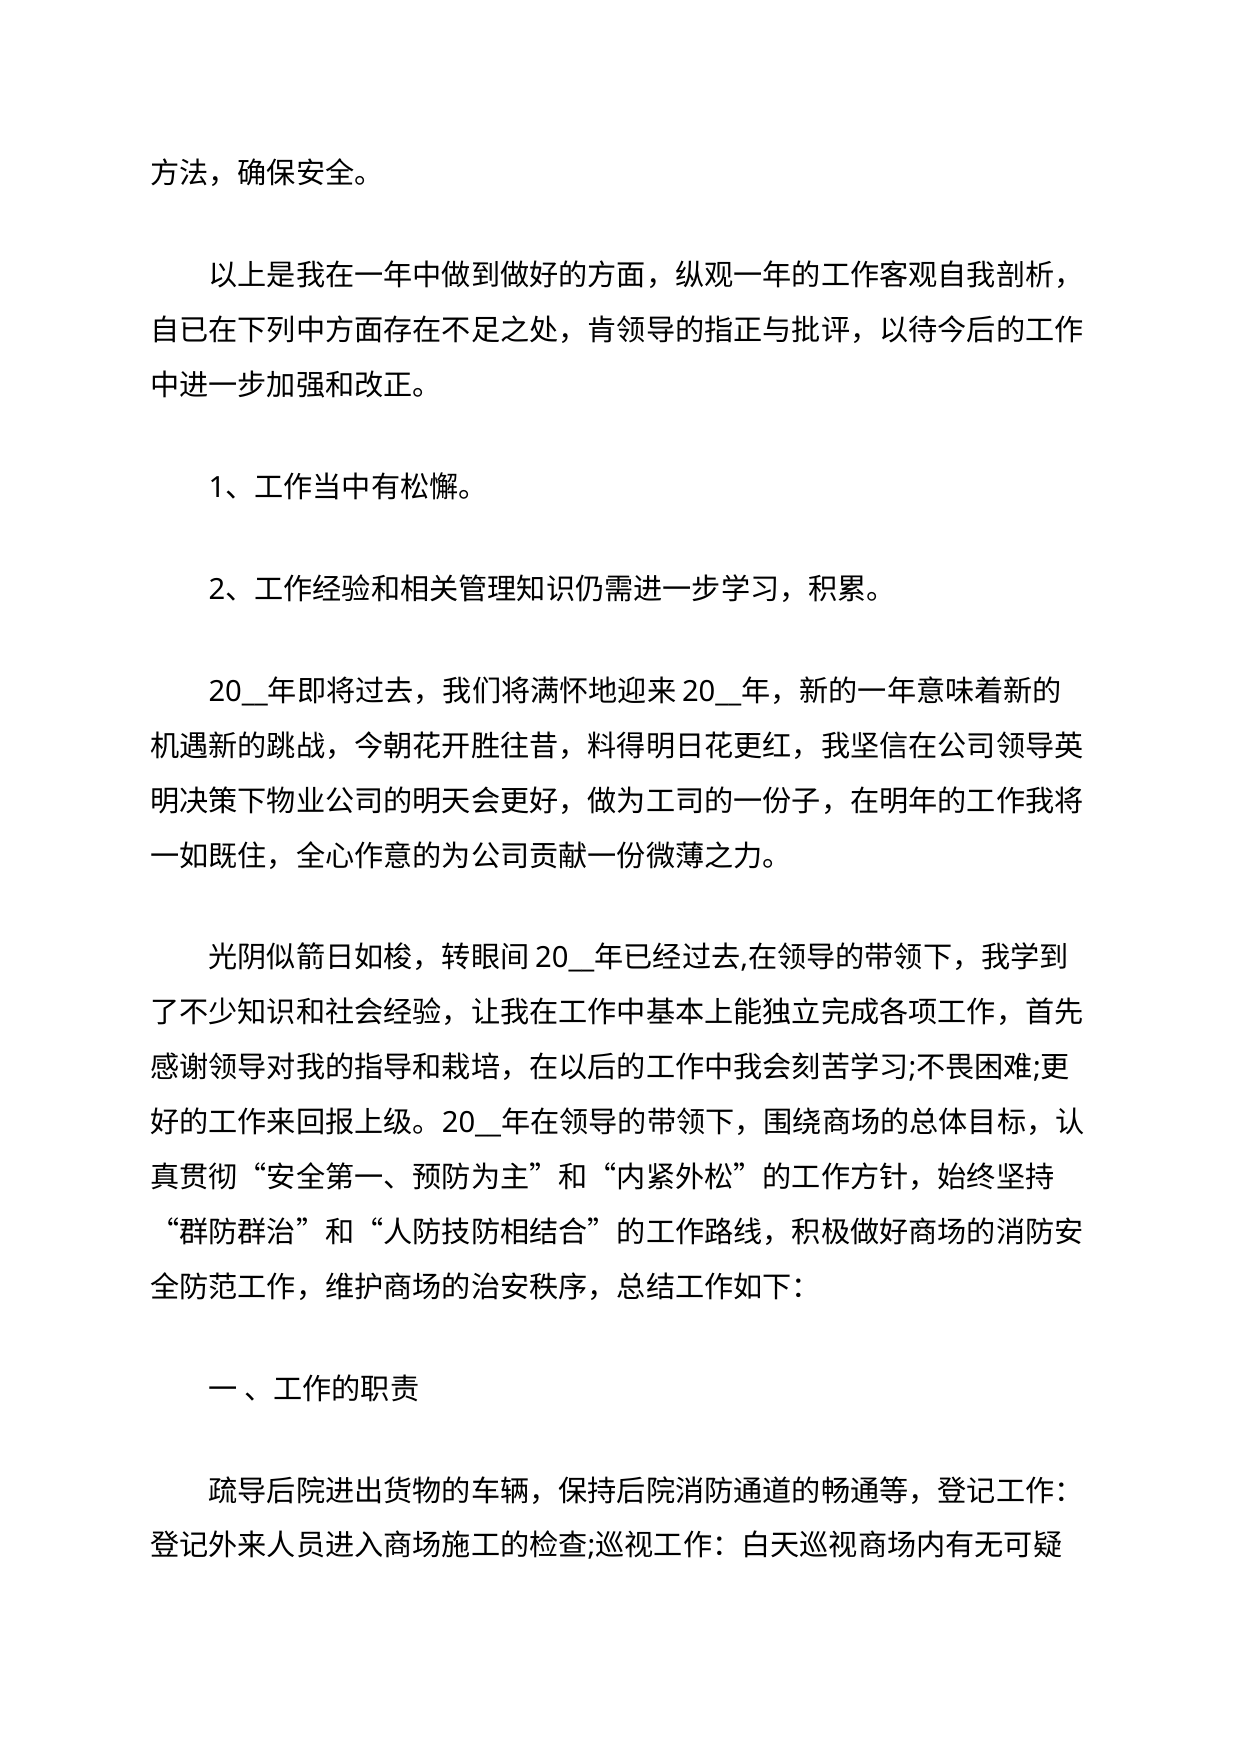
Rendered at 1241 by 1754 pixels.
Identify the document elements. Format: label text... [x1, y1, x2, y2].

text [150, 1467, 1090, 1564]
text 光阴似箭日如梭，转眼间20__年已经过去,在领导的带领下，我学到了不少知识和社会经验，让我在工作中基本上能独立完成各项工作，首先感谢领导对我的指导和栽培，在以后的工作中我会刻苦学习;不畏困难;更好的工作来回报上级。20__年在领导的带领下，围绕商场的总体目标，认真贯彻“安全第一、预防为主”和“内紧外松”的工作方针，始终坚持“群防群治”和“人防技防相结合”的工作路线，积极做好商场的消防安全防范工作，维护商场的治安秩序，总结工作如下： [150, 934, 1090, 1306]
text 2、工作经验和相关管理知识仍需进一步学习，积累。 [150, 565, 1090, 608]
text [150, 150, 1090, 192]
text 一 、工作的职责 [150, 1365, 1090, 1408]
text 1、工作当中有松懈。 [150, 463, 1090, 506]
text 以上是我在一年中做到做好的方面，纵观一年的工作客观自我剖析，自已在下列中方面存在不足之处，肯领导的指正与批评，以待今后的工作中进一步加强和改正。 [150, 252, 1090, 404]
text 20__年即将过去，我们将满怀地迎来20__年，新的一年意味着新的机遇新的跳战，今朝花开胜往昔，料得明日花更红，我坚信在公司领导英明决策下物业公司的明天会更好，做为工司的一份子，在明年的工作我将一如既住，全心作意的为公司贡献一份微薄之力。 [150, 667, 1090, 874]
